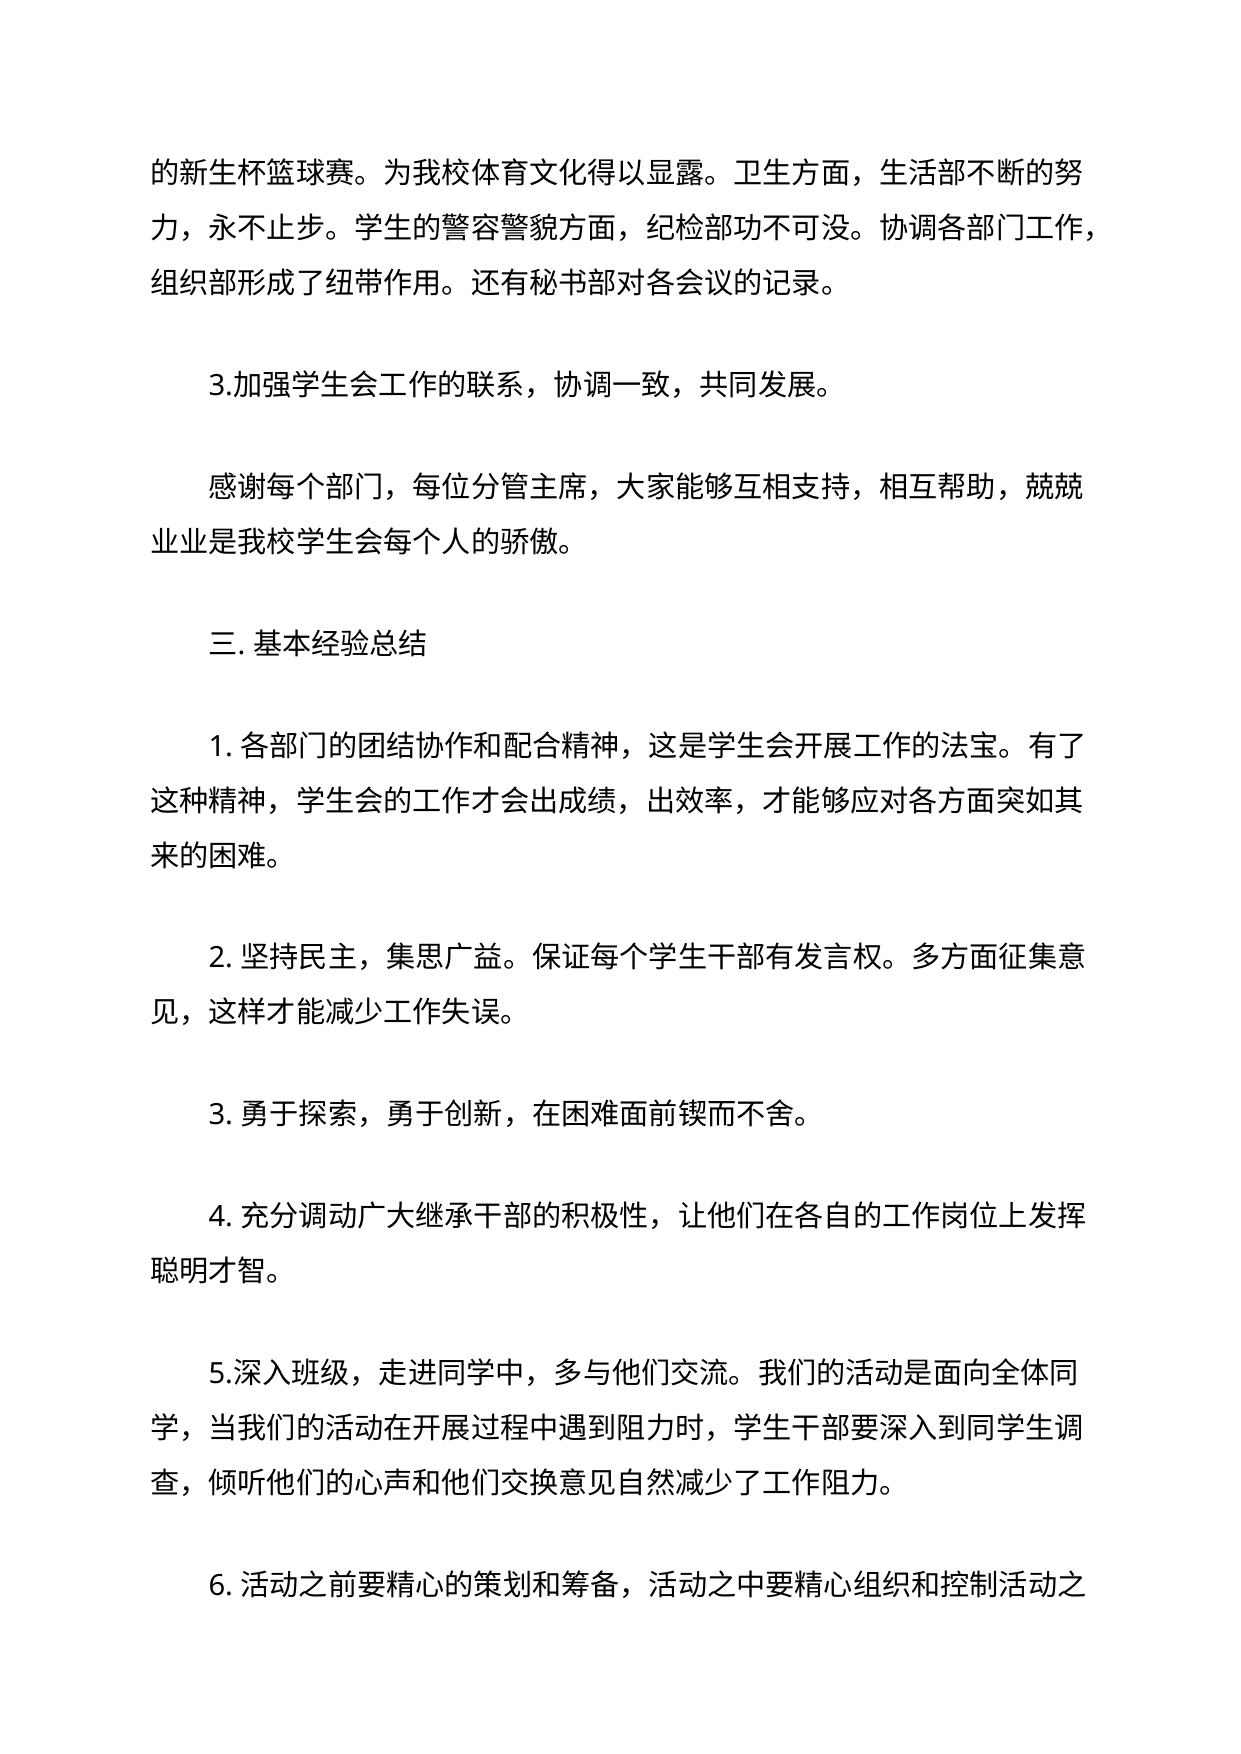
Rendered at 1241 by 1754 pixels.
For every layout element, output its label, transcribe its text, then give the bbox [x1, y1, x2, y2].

text 三. 基本经验总结 [150, 620, 1090, 663]
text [150, 1561, 1090, 1603]
text 3. 勇于探索，勇于创新，在困难面前锲而不舍。 [150, 1091, 1090, 1133]
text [150, 150, 1090, 302]
text 2. 坚持民主，集思广益。保证每个学生干部有发言权。多方面征集意见，这样才能减少工作失误。 [150, 934, 1090, 1031]
text 5.深入班级，走进同学中，多与他们交流。我们的活动是面向全体同学，当我们的活动在开展过程中遇到阻力时，学生干部要深入到同学生调查，倾听他们的心声和他们交换意见自然减少了工作阻力。 [150, 1349, 1090, 1502]
text 3.加强学生会工作的联系，协调一致，共同发展。 [150, 362, 1090, 404]
text 感谢每个部门，每位分管主席，大家能够互相支持，相互帮助，兢兢业业是我校学生会每个人的骄傲。 [150, 463, 1090, 561]
text 4. 充分调动广大继承干部的积极性，让他们在各自的工作岗位上发挥聪明才智。 [150, 1193, 1090, 1290]
text 1. 各部门的团结协作和配合精神，这是学生会开展工作的法宝。有了这种精神，学生会的工作才会出成绩，出效率，才能够应对各方面突如其来的困难。 [150, 722, 1090, 874]
